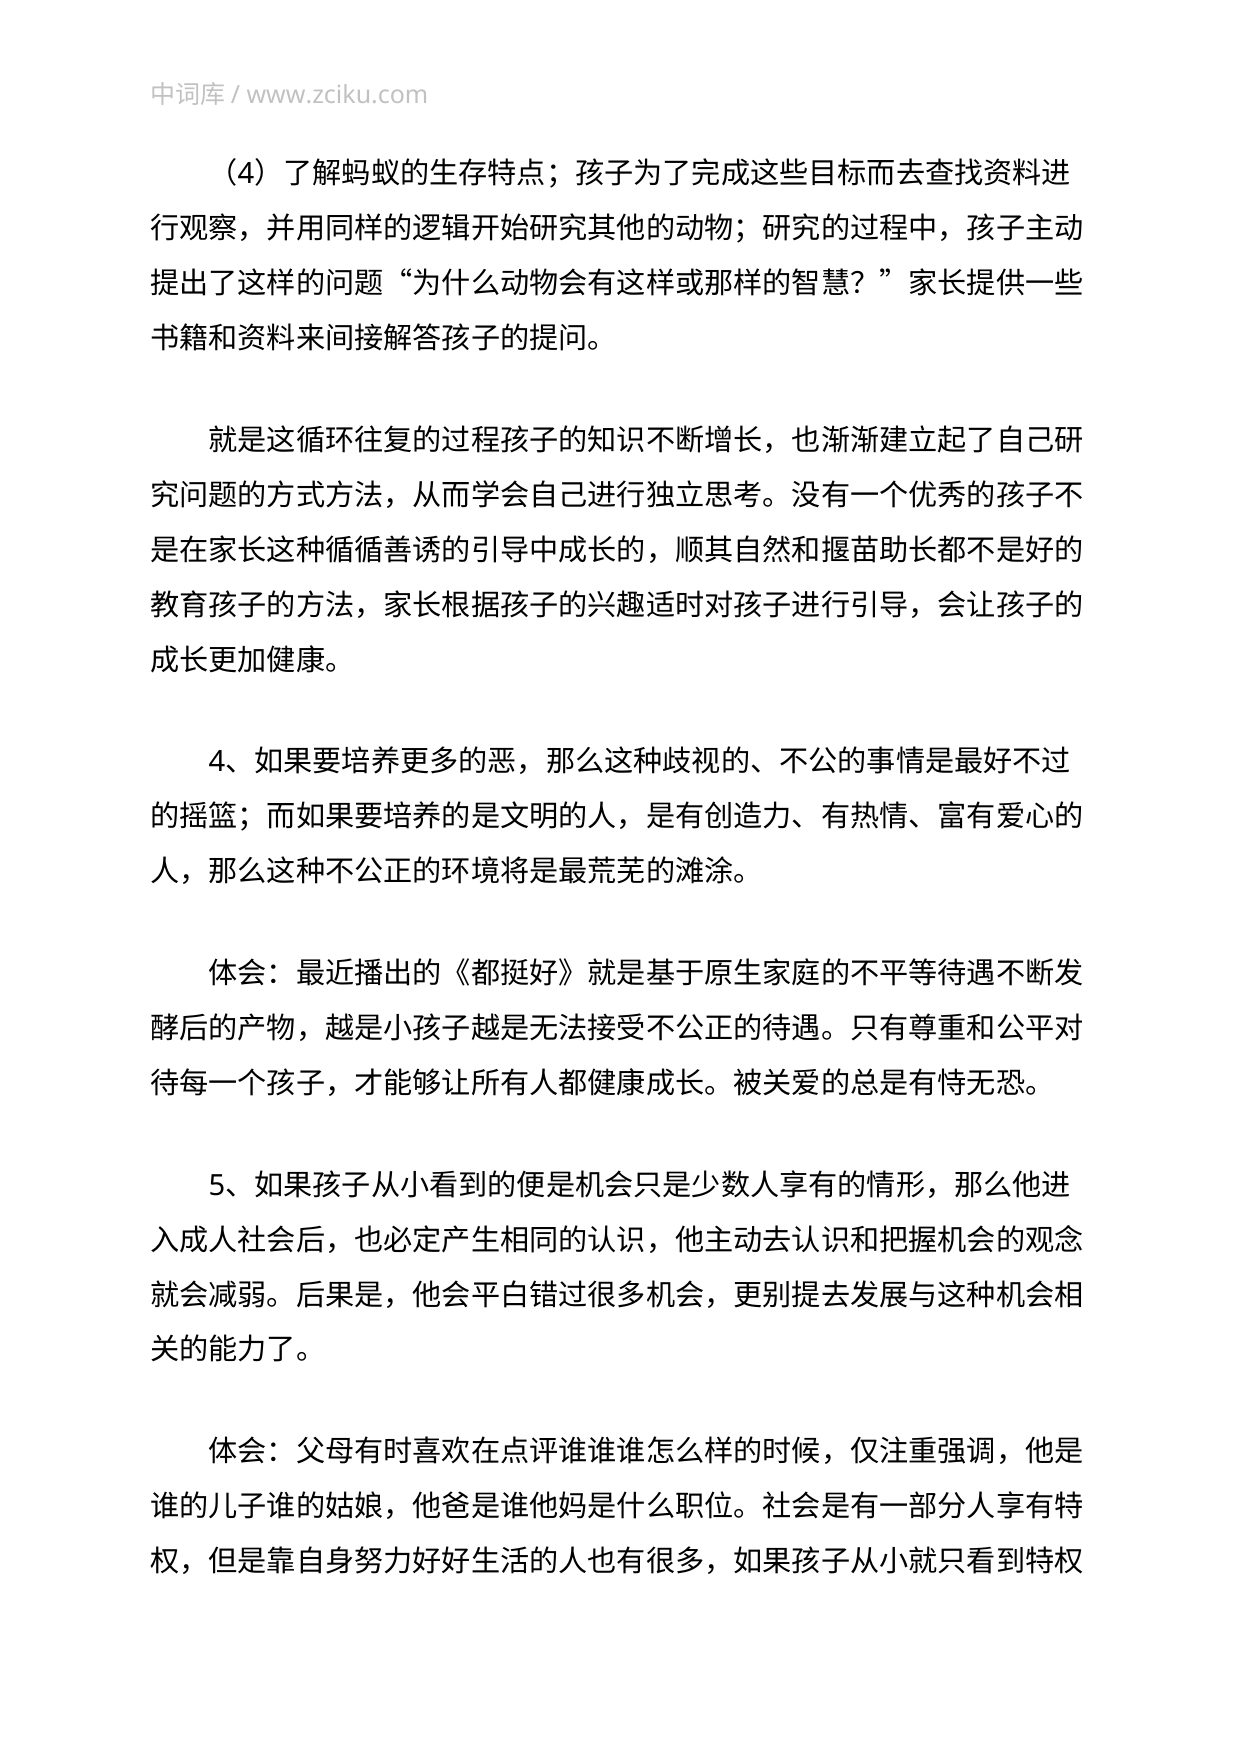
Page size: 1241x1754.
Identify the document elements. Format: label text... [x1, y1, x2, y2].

text 体会：最近播出的《都挺好》就是基于原生家庭的不平等待遇不断发酵后的产物，越是小孩子越是无法接受不公正的待遇。只有尊重和公平对待每一个孩子，才能够让所有人都健康成长。被关爱的总是有恃无恐。 [150, 949, 1090, 1102]
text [150, 1428, 1090, 1580]
text （4）了解蚂蚁的生存特点；孩子为了完成这些目标而去查找资料进行观察，并用同样的逻辑开始研究其他的动物；研究的过程中，孩子主动提出了这样的问题“为什么动物会有这样或那样的智慧？”家长提供一些书籍和资料来间接解答孩子的提问。 [150, 150, 1090, 357]
text 就是这循环往复的过程孩子的知识不断增长，也渐渐建立起了自己研究问题的方式方法，从而学会自己进行独立思考。没有一个优秀的孩子不是在家长这种循循善诱的引导中成长的，顺其自然和揠苗助长都不是好的教育孩子的方法，家长根据孩子的兴趣适时对孩子进行引导，会让孩子的成长更加健康。 [150, 417, 1090, 678]
text 5、如果孩子从小看到的便是机会只是少数人享有的情形，那么他进入成人社会后，也必定产生相同的认识，他主动去认识和把握机会的观念就会减弱。后果是，他会平白错过很多机会，更别提去发展与这种机会相关的能力了。 [150, 1161, 1090, 1368]
text 4、如果要培养更多的恶，那么这种歧视的、不公的事情是最好不过的摇篮；而如果要培养的是文明的人，是有创造力、有热情、富有爱心的人，那么这种不公正的环境将是最荒芜的滩涂。 [150, 738, 1090, 890]
